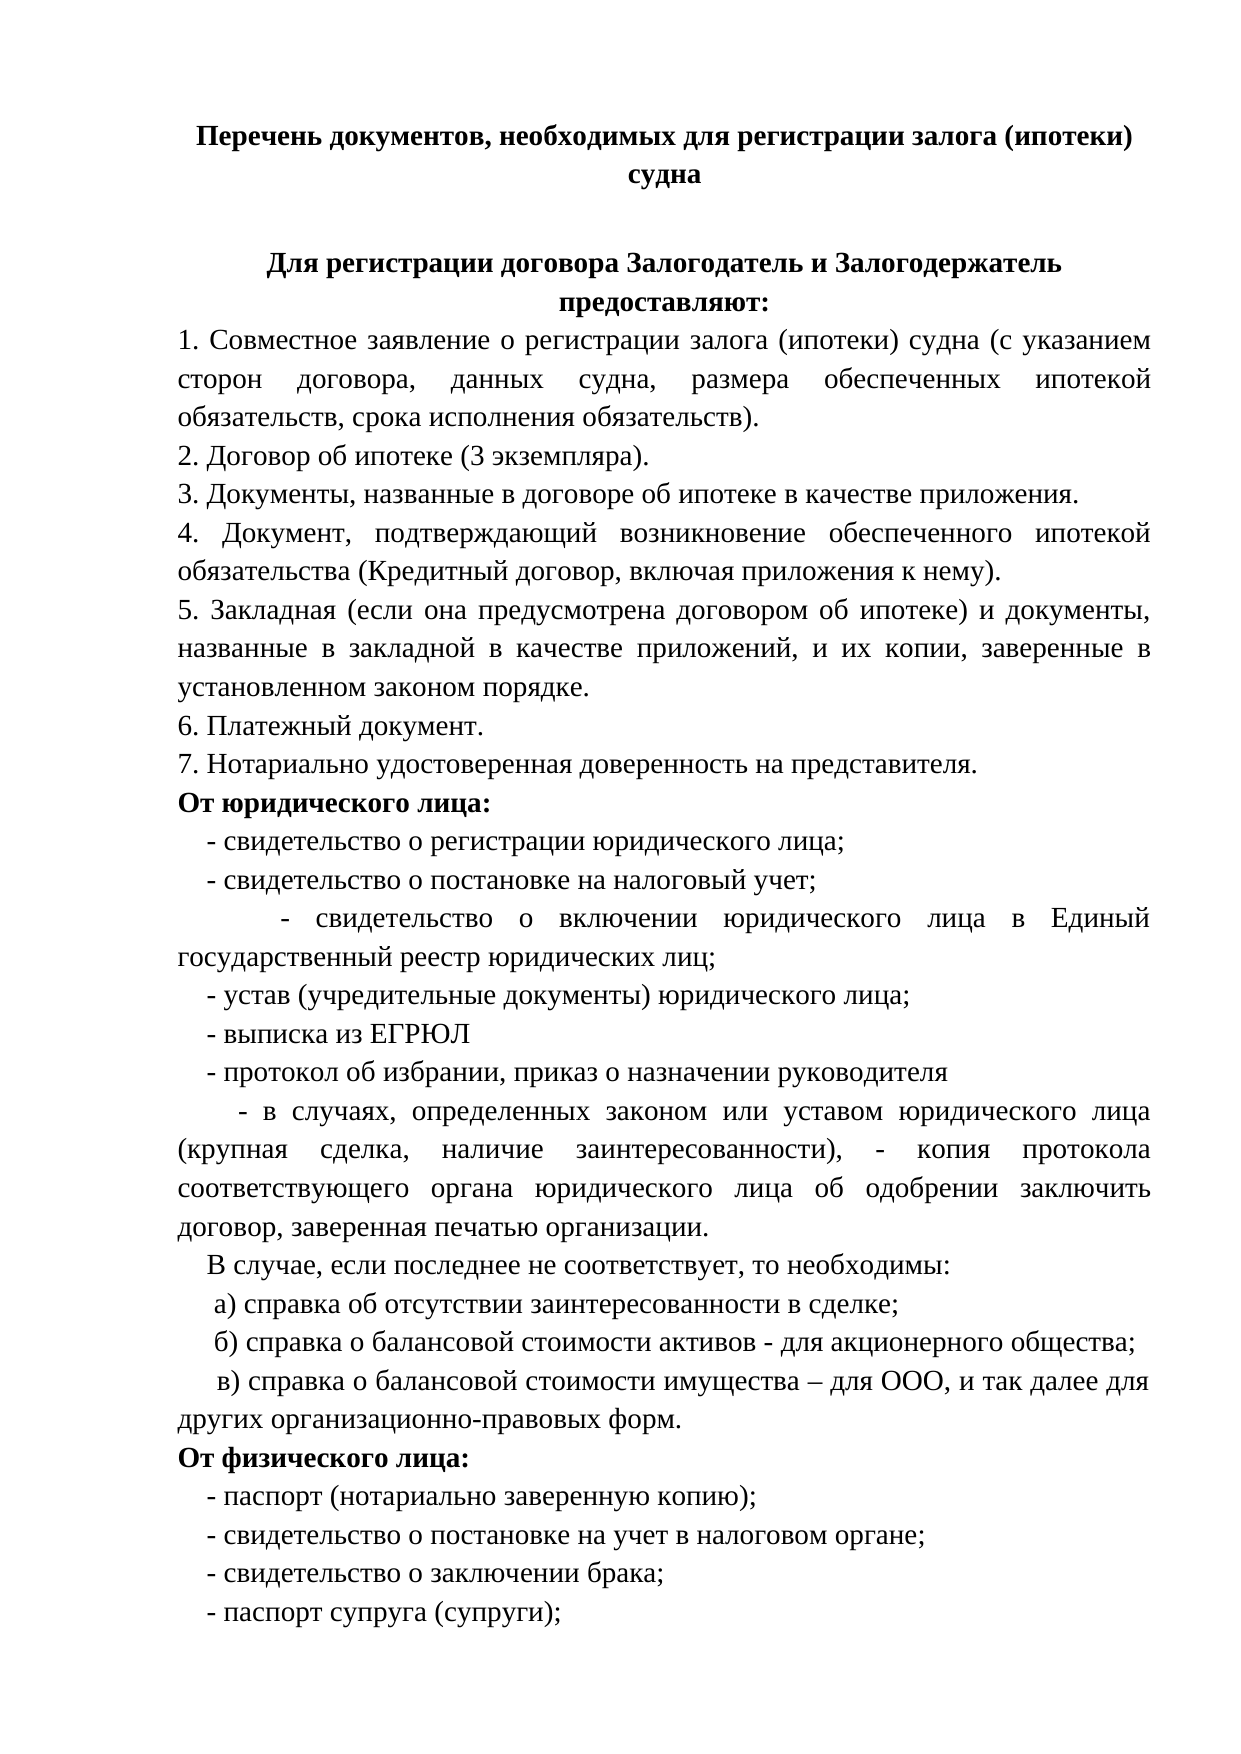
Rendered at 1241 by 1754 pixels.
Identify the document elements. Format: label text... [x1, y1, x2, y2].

text 5. Закладная (если она предусмотрена договором об ипотеке) и документы, названные в закладной в качестве приложений, и их копии, заверенные в установленном законом порядке. [177, 592, 1152, 703]
text 1. Совместное заявление о регистрации залога (ипотеки) судна (с указанием сторон договора, данных судна, размера обеспеченных ипотекой обязательств, срока исполнения обязательств). [177, 322, 1152, 433]
text - свидетельство о заключении брака; [177, 1556, 1152, 1589]
text - протокол об избрании, приказ о назначении руководителя [177, 1054, 1152, 1088]
text - свидетельство о постановке на налоговый учет; [177, 862, 1152, 895]
text - выписка из ЕГРЮЛ [177, 1016, 1152, 1049]
text в) справка о балансовой стоимости имущества – для ООО, и так далее для других организационно-правовых форм. [177, 1363, 1152, 1435]
text - паспорт супруга (супруги); [177, 1594, 1152, 1628]
text 2. Договор об ипотеке (3 экземпляра). [177, 438, 1152, 471]
text - паспорт (нотариально заверенную копию); [177, 1478, 1152, 1512]
text От физического лица: [177, 1440, 1152, 1473]
text Перечень документов, необходимых для регистрации залога (ипотеки) судна [177, 118, 1152, 190]
text От юридического лица: [177, 785, 1152, 818]
text - свидетельство о включении юридического лица в Единый государственный реестр юридических лиц; [177, 900, 1152, 972]
text 4. Документ, подтверждающий возникновение обеспеченного ипотекой обязательства (Кредитный договор, включая приложения к нему). [177, 515, 1152, 587]
text - свидетельство о регистрации юридического лица; [177, 823, 1152, 857]
text 3. Документы, названные в договоре об ипотеке в качестве приложения. [177, 476, 1152, 510]
text Для регистрации договора Залогодатель и Залогодержатель предоставляют: [177, 245, 1152, 317]
text - в случаях, определенных законом или уставом юридического лица (крупная сделка, наличие заинтересованности), - копия протокола соответствующего органа юридического лица об одобрении заключить договор, заверенная печатью организации. [177, 1093, 1152, 1242]
text 7. Нотариально удостоверенная доверенность на представителя. [177, 746, 1152, 780]
text - свидетельство о постановке на учет в налоговом органе; [177, 1517, 1152, 1551]
text а) справка об отсутствии заинтересованности в сделке; [177, 1286, 1152, 1319]
text б) справка о балансовой стоимости активов - для акционерного общества; [177, 1324, 1152, 1358]
text В случае, если последнее не соответствует, то необходимы: [177, 1247, 1152, 1281]
text - устав (учредительные документы) юридического лица; [177, 977, 1152, 1011]
text 6. Платежный документ. [177, 708, 1152, 741]
